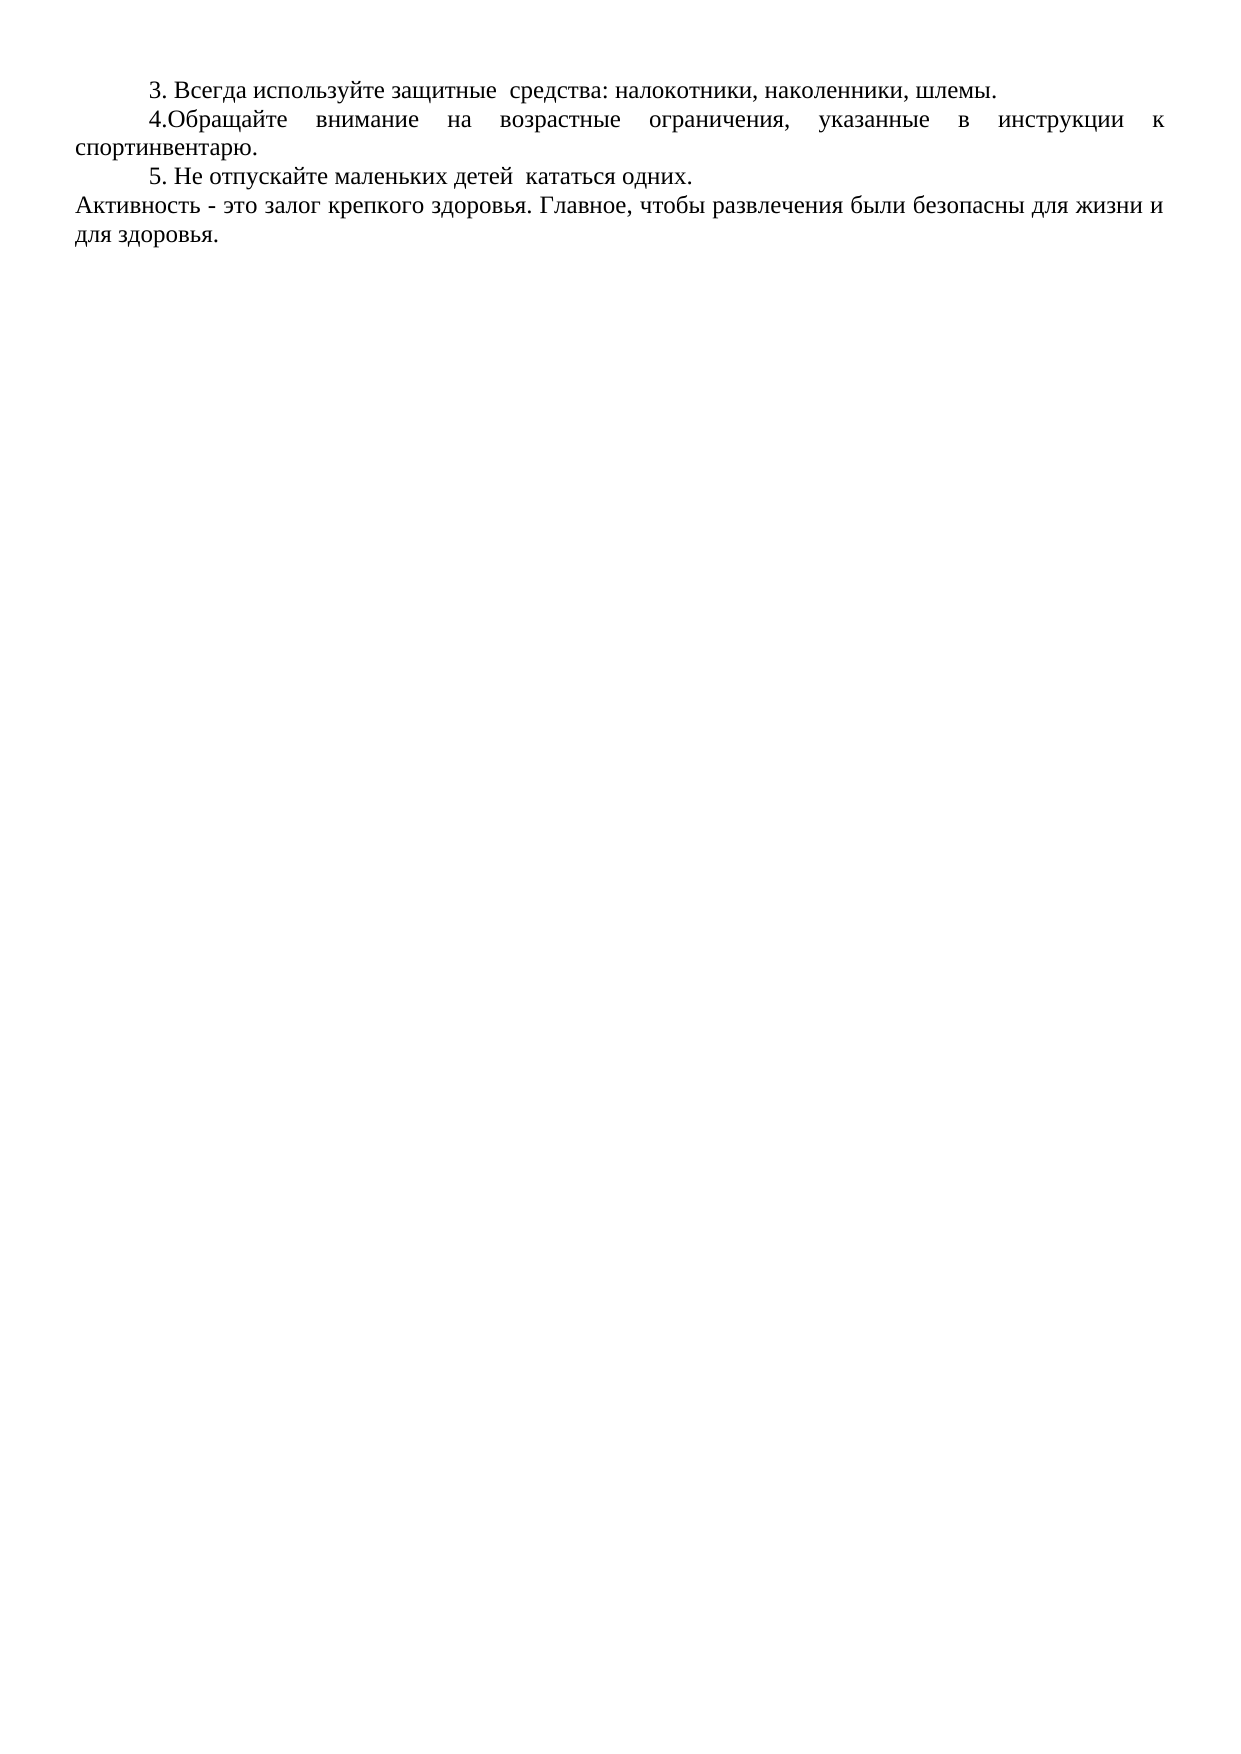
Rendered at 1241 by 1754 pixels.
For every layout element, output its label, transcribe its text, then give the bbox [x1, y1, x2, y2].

text 4.Обращайте внимание на возрастные ограничения, указанные в инструкции к спортинвентарю. [75, 104, 1165, 161]
text 5. Не отпускайте маленьких детей кататься одних. [75, 161, 1165, 190]
text Активность - это залог крепкого здоровья. Главное, чтобы развлечения были безопасны для жизни и для здоровья. [75, 190, 1165, 247]
text 3. Всегда используйте защитные средства: налокотники, наколенники, шлемы. [75, 75, 1165, 104]
